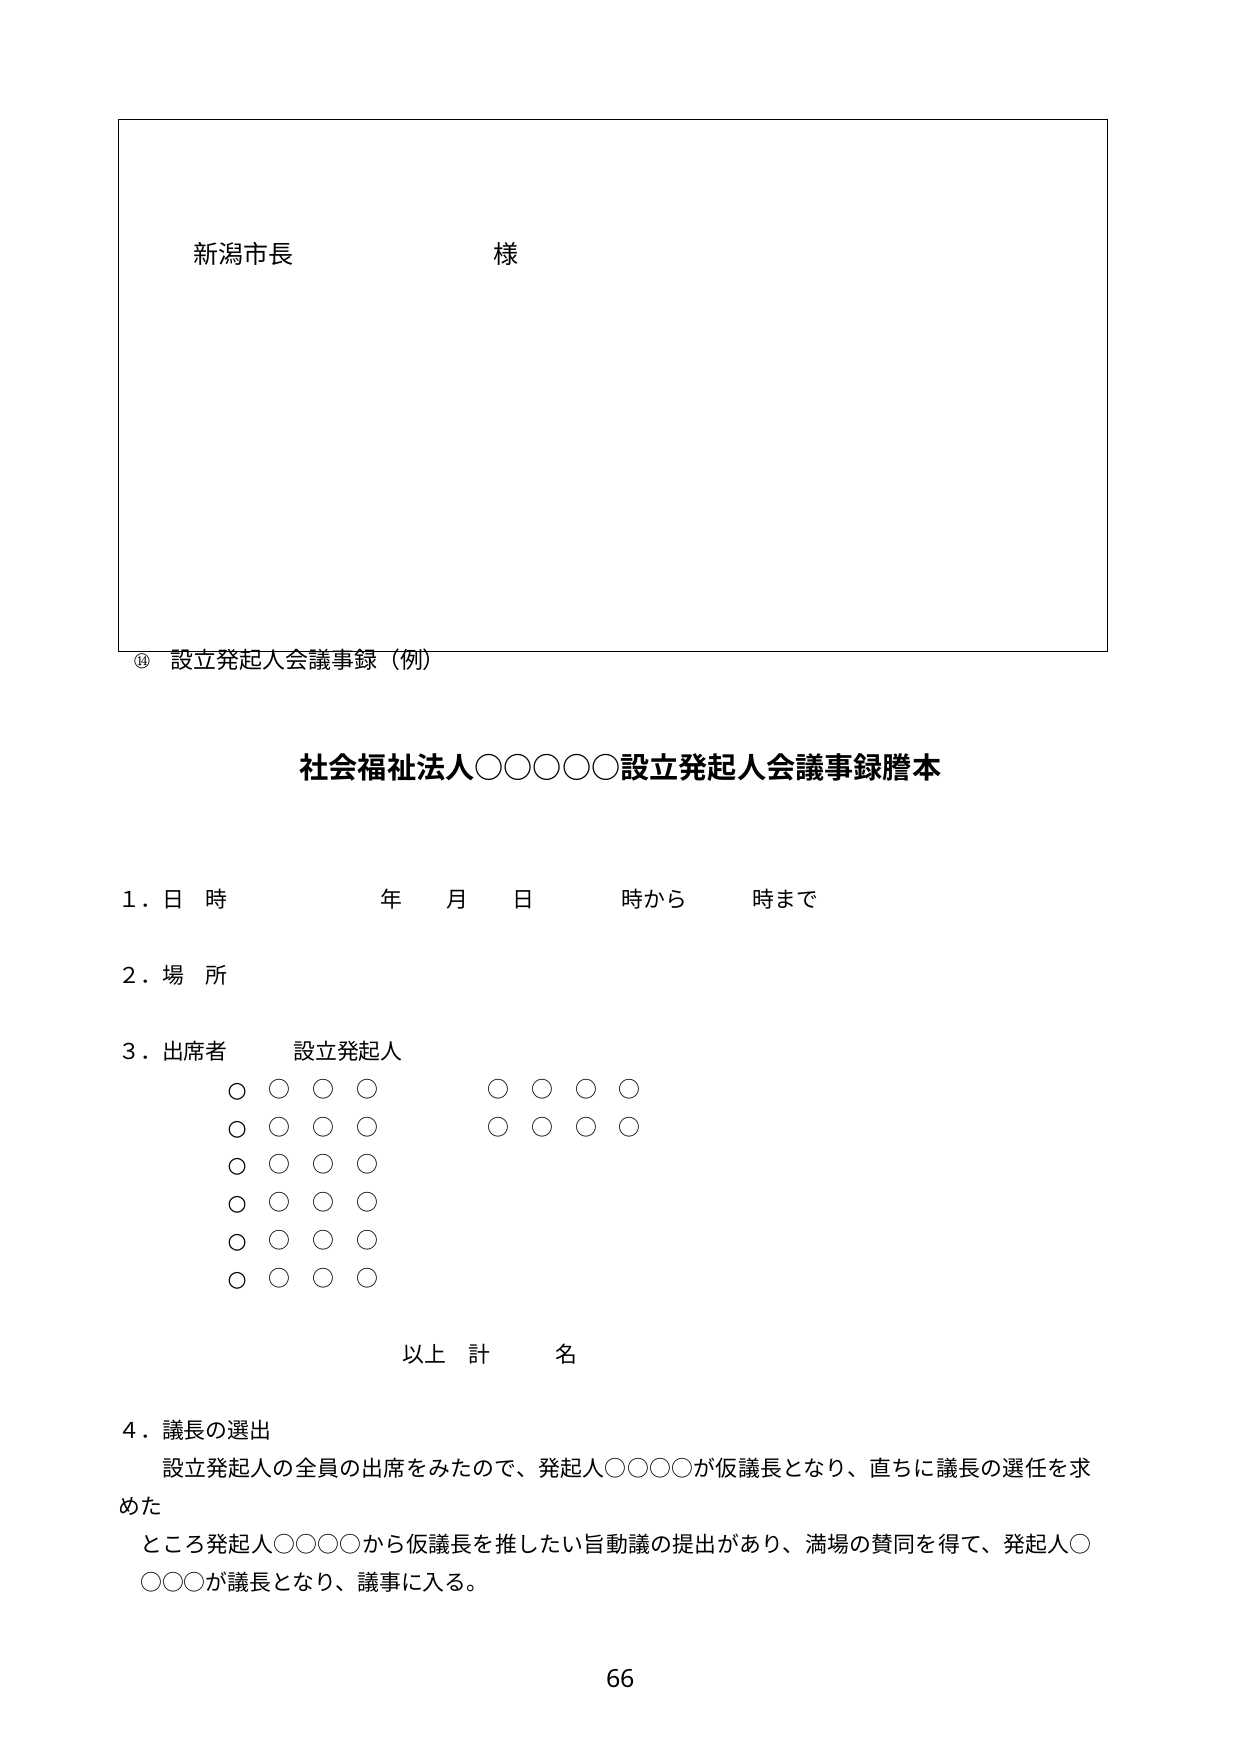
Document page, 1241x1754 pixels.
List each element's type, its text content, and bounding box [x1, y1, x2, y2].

text ２．場 所 [118, 955, 1122, 993]
text ○ ○ ○ ○ [118, 1220, 1122, 1258]
text ところ発起人○○○○から仮議長を推したい旨動議の提出があり、満場の賛同を得て、発起人○○○○が議長となり、議事に入る。 [140, 1524, 1093, 1599]
text 社会福祉法人○○○○○設立発起人会議事録謄本 [118, 727, 1122, 803]
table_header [119, 120, 1107, 651]
text ○ ○ ○ ○ [118, 1144, 1122, 1182]
text ○ ○ ○ ○ [118, 1258, 1122, 1296]
text 以上 計 名 [118, 1334, 1122, 1372]
text １．日 時 年 月 日 時から 時まで [118, 879, 1122, 917]
text ４．議長の選出 [118, 1410, 1122, 1448]
text ○ ○ ○ ○ [118, 1182, 1122, 1220]
text ○ ○ ○ ○ ○ ○ ○ ○ [118, 1069, 1122, 1107]
text ３．出席者 設立発起人 [118, 1031, 1122, 1069]
text ○ ○ ○ ○ ○ ○ ○ ○ [118, 1107, 1122, 1144]
text 設立発起人の全員の出席をみたので、発起人○○○○が仮議長となり、直ちに議長の選任を求めた [118, 1448, 1093, 1524]
